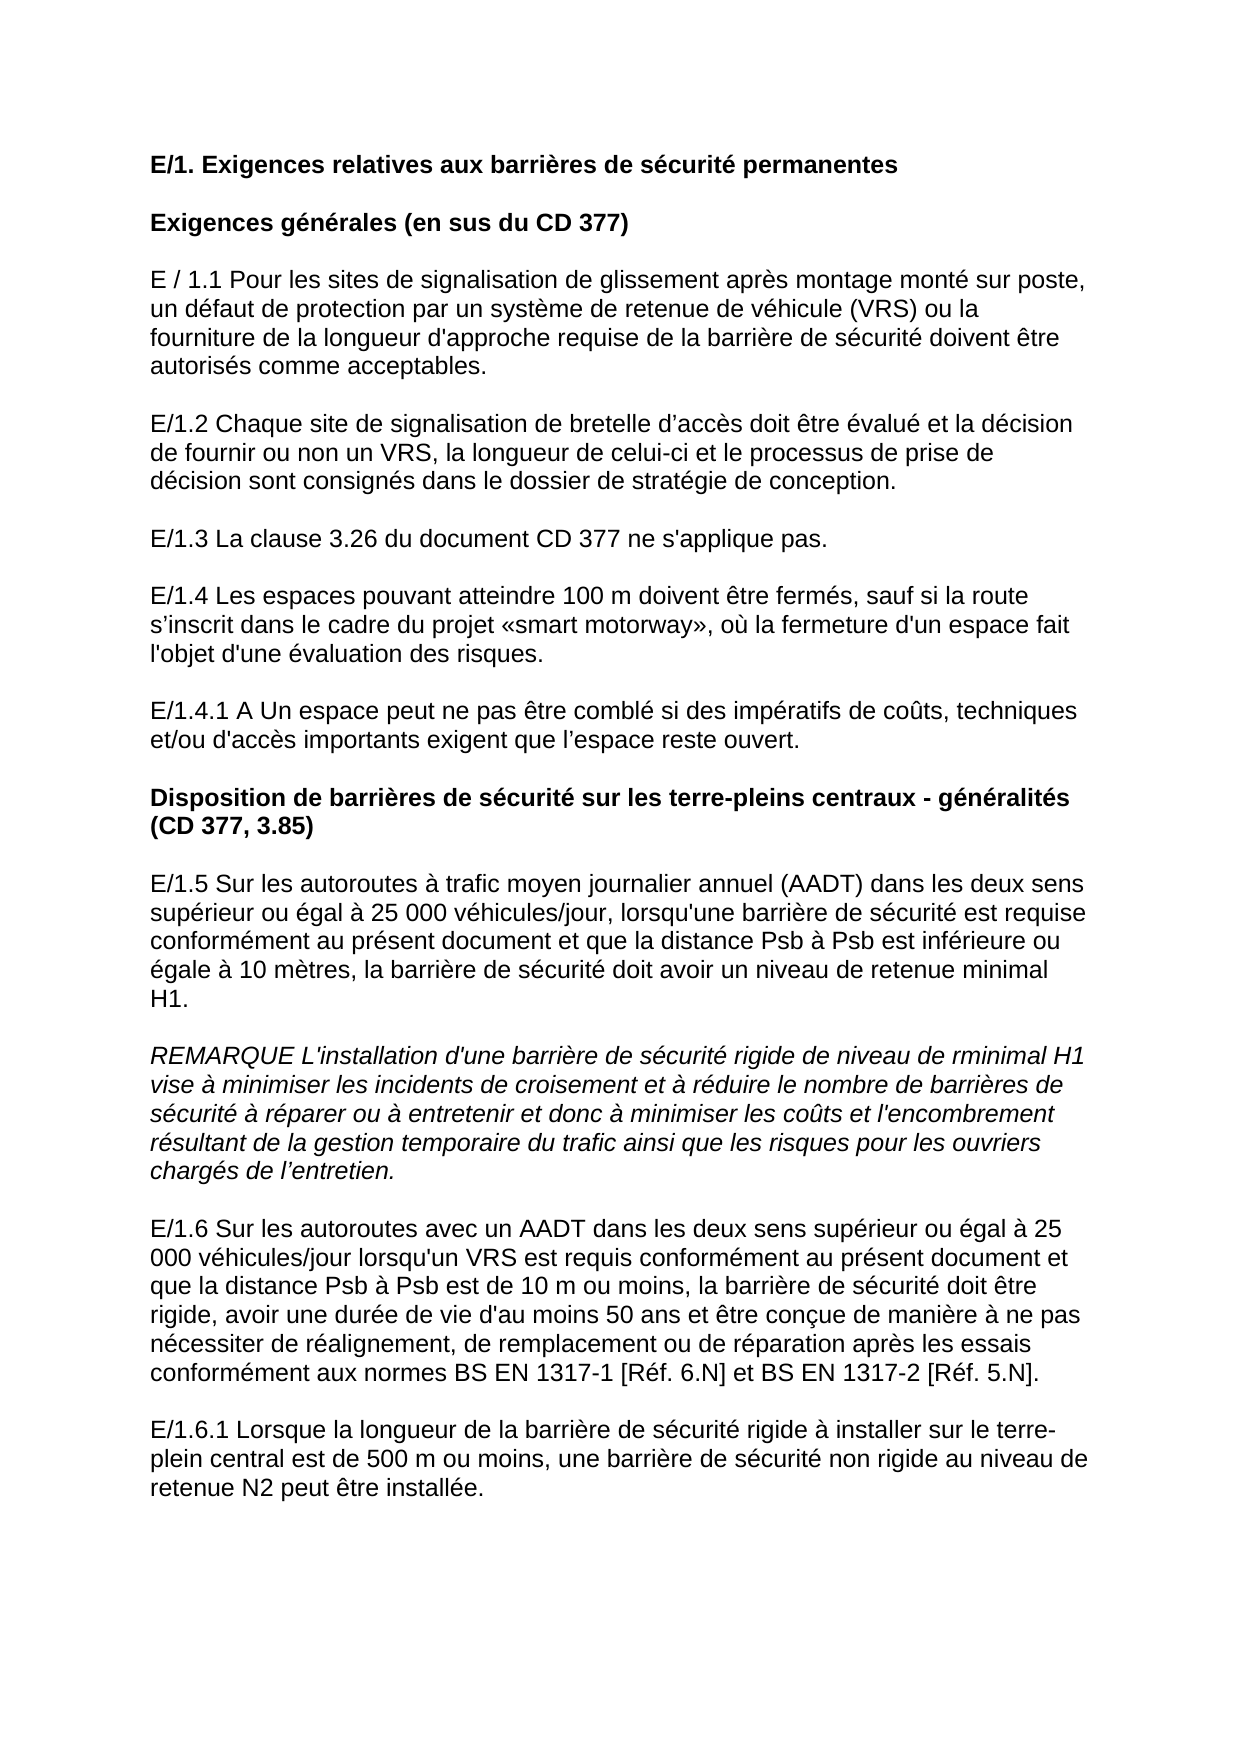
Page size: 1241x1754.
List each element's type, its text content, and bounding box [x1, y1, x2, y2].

text E/1.3 La clause 3.26 du document CD 377 ne s'applique pas. [150, 524, 1090, 552]
text E/1.6.1 Lorsque la longueur de la barrière de sécurité rigide à installer sur le terre-plein central est de 500 m ou moins, une barrière de sécurité non rigide au niveau de retenue N2 peut être installée. [150, 1415, 1090, 1501]
text E/1.4.1 A Un espace peut ne pas être comblé si des impératifs de coûts, techniques et/ou d'accès importants exigent que l’espace reste ouvert. [150, 696, 1090, 754]
text E/1.5 Sur les autoroutes à trafic moyen journalier annuel (AADT) dans les deux sens supérieur ou égal à 25 000 véhicules/jour, lorsqu'une barrière de sécurité est requise conformément au présent document et que la distance Psb à Psb est inférieure ou égale à 10 mètres, la barrière de sécurité doit avoir un niveau de retenue minimal H1. [150, 869, 1090, 1012]
text REMARQUE L'installation d'une barrière de sécurité rigide de niveau de rminimal H1 vise à minimiser les incidents de croisement et à réduire le nombre de barrières de sécurité à réparer ou à entretenir et donc à minimiser les coûts et l'encombrement résultant de la gestion temporaire du trafic ainsi que les risques pour les ouvriers chargés de l’entretien. [150, 1041, 1090, 1185]
text E / 1.1 Pour les sites de signalisation de glissement après montage monté sur poste, un défaut de protection par un système de retenue de véhicule (VRS) ou la fourniture de la longueur d'approche requise de la barrière de sécurité doivent être autorisés comme acceptables. [150, 265, 1090, 380]
text E/1.6 Sur les autoroutes avec un AADT dans les deux sens supérieur ou égal à 25 000 véhicules/jour lorsqu'un VRS est requis conformément au présent document et que la distance Psb à Psb est de 10 m ou moins, la barrière de sécurité doit être rigide, avoir une durée de vie d'au moins 50 ans et être conçue de manière à ne pas nécessiter de réalignement, de remplacement ou de réparation après les essais conformément aux normes BS EN 1317-1 [Réf. 6.N] et BS EN 1317-2 [Réf. 5.N]. [150, 1214, 1090, 1386]
subtitle Disposition de barrières de sécurité sur les terre-pleins centraux - généralités (CD 377, 3.85) [150, 782, 1090, 840]
subtitle E/1. Exigences relatives aux barrières de sécurité permanentes [150, 150, 1090, 179]
text E/1.2 Chaque site de signalisation de bretelle d’accès doit être évalué et la décision de fournir ou non un VRS, la longueur de celui-ci et le processus de prise de décision sont consignés dans le dossier de stratégie de conception. [150, 409, 1090, 495]
text E/1.4 Les espaces pouvant atteindre 100 m doivent être fermés, sauf si la route s’inscrit dans le cadre du projet «smart motorway», où la fermeture d'un espace fait l'objet d'une évaluation des risques. [150, 581, 1090, 667]
subtitle Exigences générales (en sus du CD 377) [150, 207, 1090, 236]
